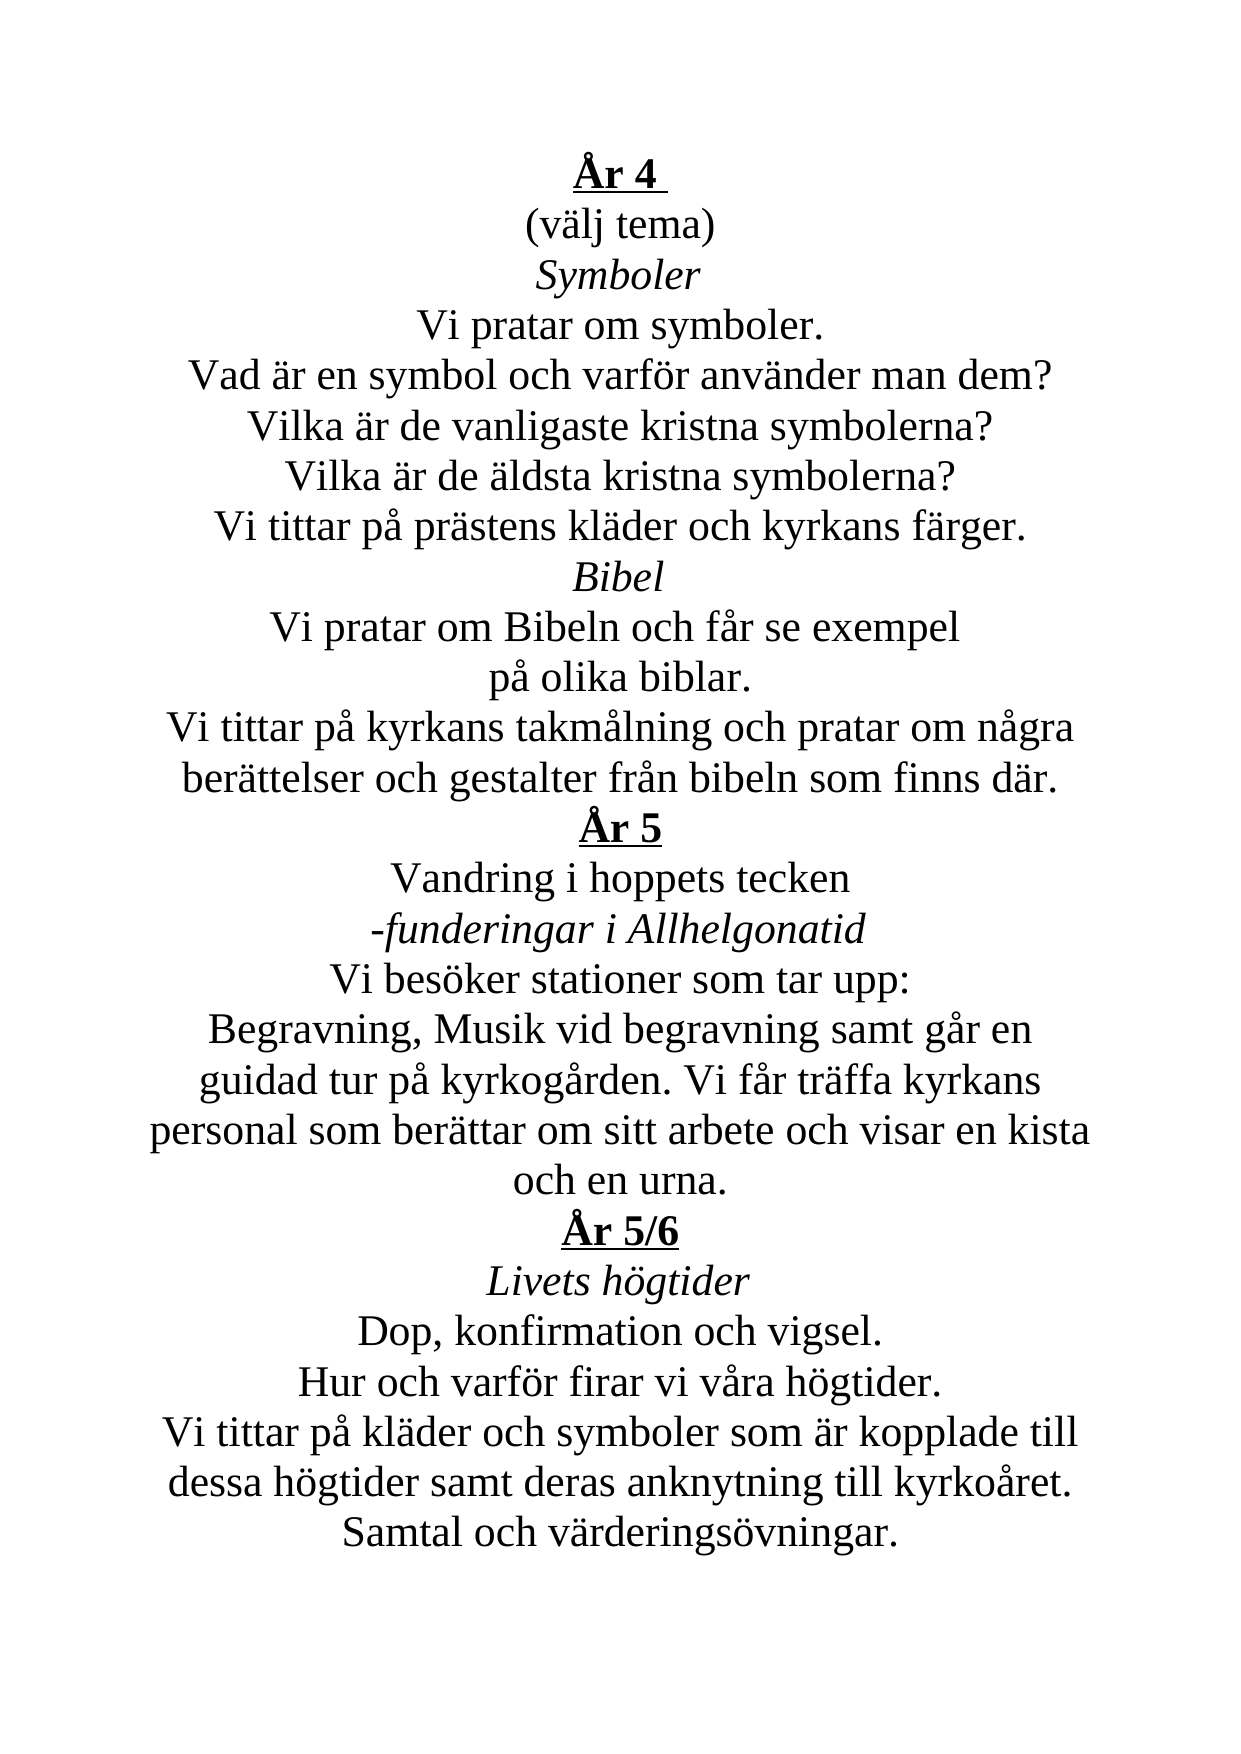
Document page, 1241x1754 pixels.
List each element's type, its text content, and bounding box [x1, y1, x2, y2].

text Vi tittar på kläder och symboler som är kopplade till dessa högtider samt deras anknytning till kyrkoåret. Samtal och värderingsövningar. [148, 1405, 1093, 1556]
text År 4 (välj tema) [148, 148, 1093, 248]
text Vilka är de äldsta kristna symbolerna? [148, 449, 1093, 500]
text Vi pratar om Bibeln och får se exempel på olika biblar. [148, 600, 1093, 701]
text Vilka är de vanligaste kristna symbolerna? [148, 399, 1093, 449]
text Vi besöker stationer som tar upp: [148, 953, 1093, 1003]
text År 5 Vandring i hoppets tecken -funderingar i Allhelgonatid [148, 802, 1093, 953]
text Begravning, Musik vid begravning samt går en guidad tur på kyrkogården. Vi får träffa kyrkans personal som berättar om sitt arbete och visar en kista och en urna. [148, 1003, 1093, 1204]
text Dop, konfirmation och vigsel. Hur och varför firar vi våra högtider. [148, 1305, 1093, 1405]
text Livets högtider [148, 1254, 1093, 1305]
text År 5/6 [148, 1204, 1093, 1254]
text Vad är en symbol och varför använder man dem? [148, 349, 1093, 399]
text Vi tittar på prästens kläder och kyrkans färger. [148, 500, 1093, 550]
text Vi tittar på kyrkans takmålning och pratar om några berättelser och gestalter från bibeln som finns där. [148, 701, 1093, 802]
text Bibel [148, 550, 1093, 600]
text Vi pratar om symboler. [148, 298, 1093, 349]
text Symboler [148, 248, 1093, 298]
